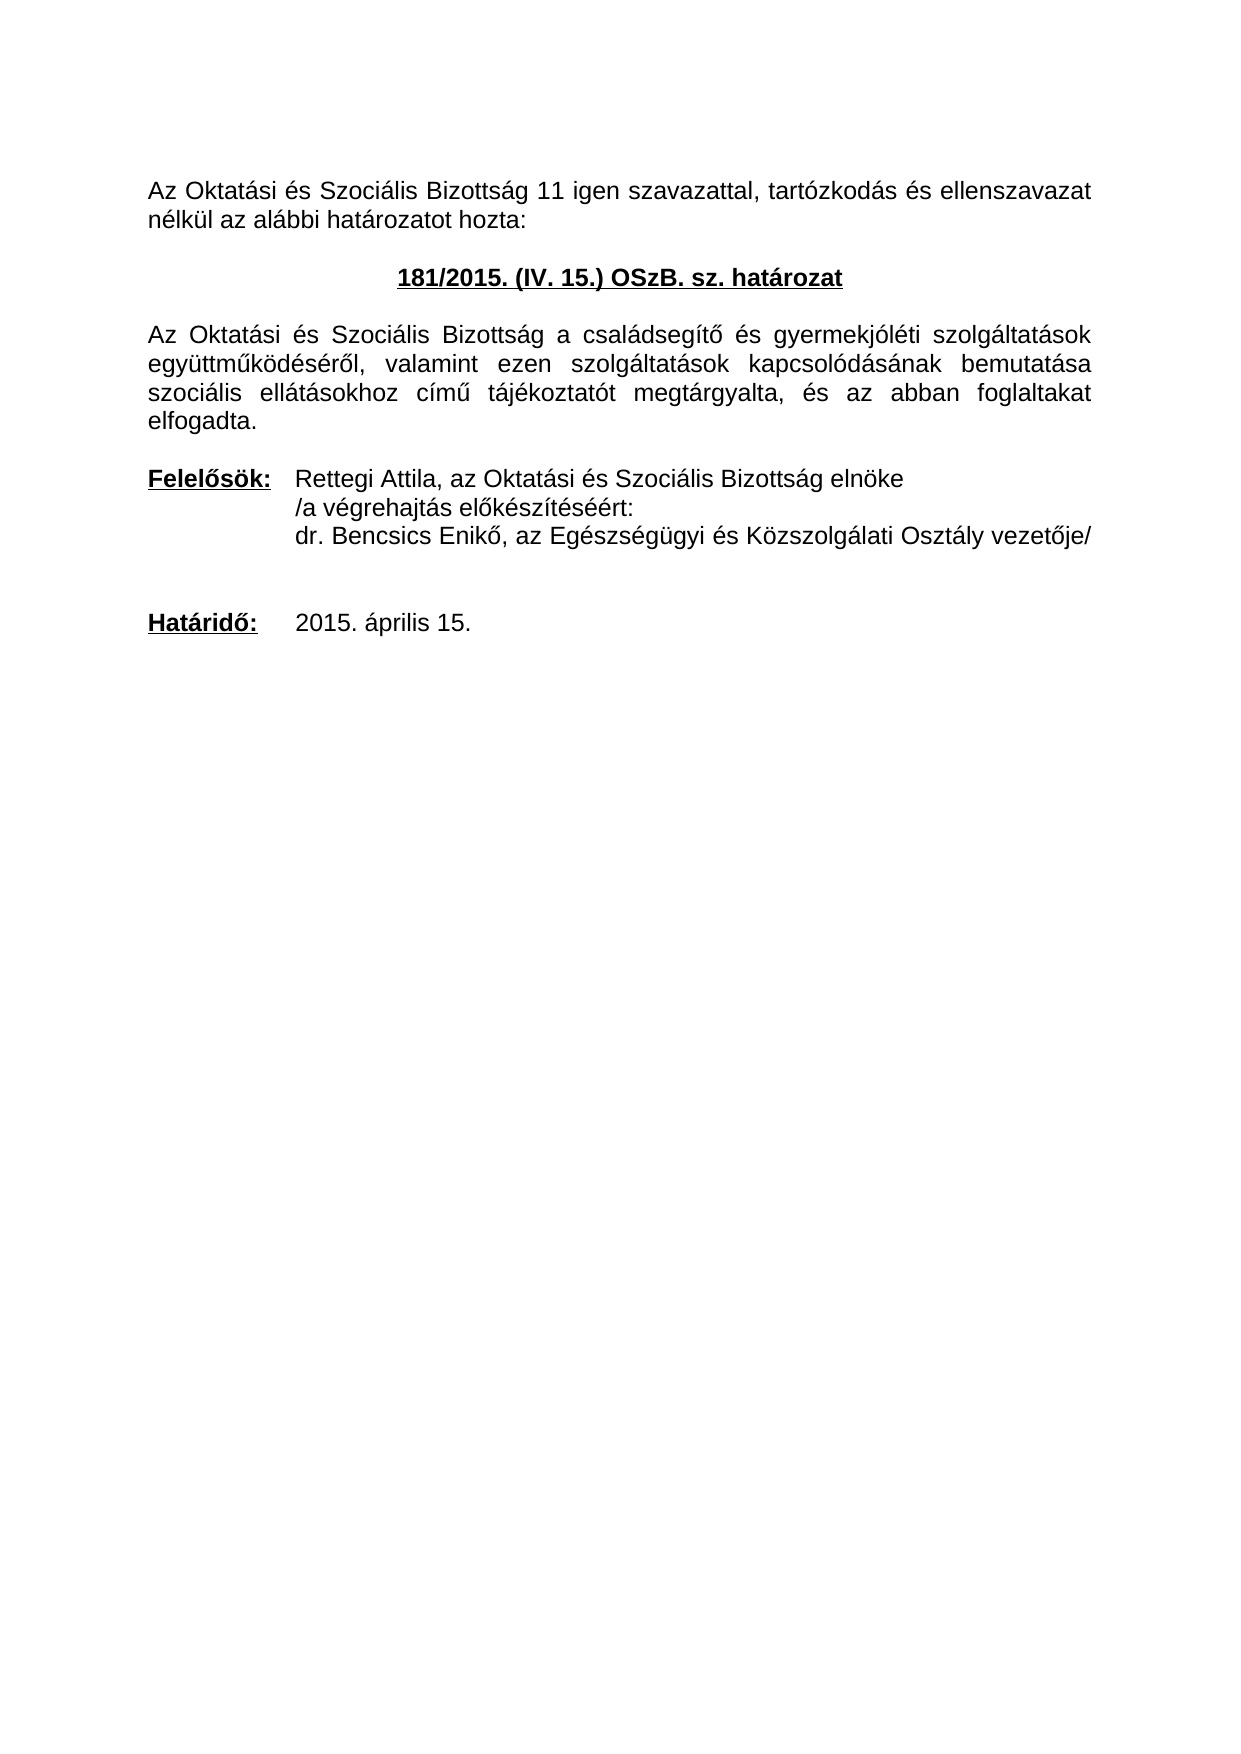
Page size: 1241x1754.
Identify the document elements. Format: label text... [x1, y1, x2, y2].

text Az Oktatási és Szociális Bizottság 11 igen szavazattal, tartózkodás és ellenszavazat nélkül az alábbi határozatot hozta: [148, 176, 1093, 234]
text Az Oktatási és Szociális Bizottság a családsegítő és gyermekjóléti szolgáltatások együttműködéséről, valamint ezen szolgáltatások kapcsolódásának bemutatása szociális ellátásokhoz című tájékoztatót megtárgyalta, és az abban foglaltakat elfogadta. [148, 320, 1093, 435]
text dr. Bencsics Enikő, az Egészségügyi és Közszolgálati Osztály vezetője/ [295, 521, 1093, 579]
text /a végrehajtás előkészítéséért: [295, 493, 1093, 521]
text Felelősök: , az Oktatási és Szociális Bizottság elnöke [148, 464, 1093, 493]
text 181/2015. (IV. 15.) OSzB. sz. határozat [148, 263, 1093, 291]
text Határidő: 2015. április 15. [148, 608, 1093, 636]
